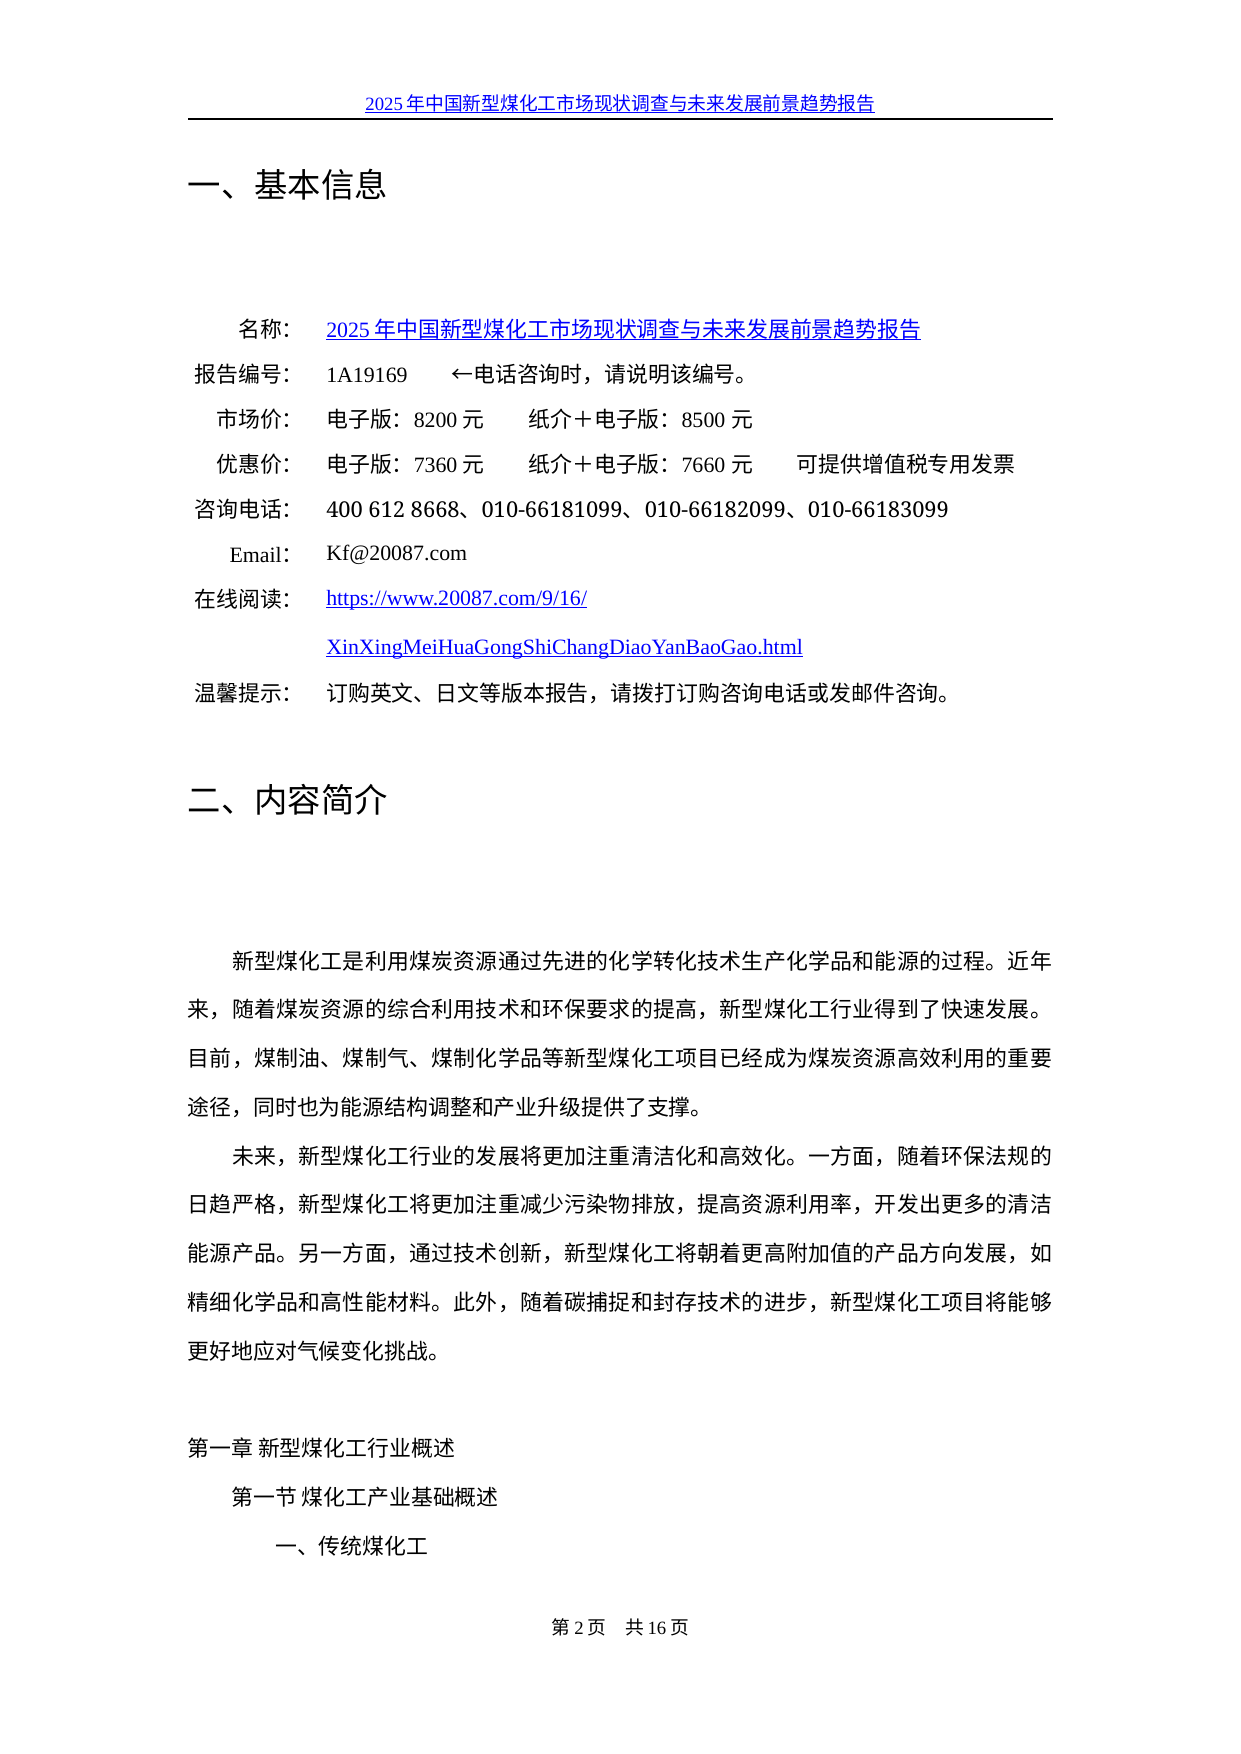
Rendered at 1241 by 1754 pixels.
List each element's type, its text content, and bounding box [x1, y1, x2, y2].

table_cell 电子版：7360 元 纸介＋电子版：7660 元 可提供增值税专用发票 [315, 447, 1073, 492]
title 二、内容简介 [187, 766, 1053, 831]
table_cell 400 612 8668、010-66181099、010-66182099、010-66183099 [315, 492, 1073, 537]
table_cell 1A19169 ←电话咨询时，请说明该编号。 [315, 357, 1073, 402]
table_cell 温馨提示： [167, 675, 315, 720]
table_cell Kf@20087.com [315, 537, 1073, 582]
table_header 2025年中国新型煤化工市场现状调查与未来发展前景趋势报告 [315, 312, 1073, 357]
table_cell [315, 582, 1073, 675]
table_cell 在线阅读： [167, 582, 315, 675]
table_cell 报告编号： [167, 357, 315, 402]
title 一、基本信息 [187, 150, 1053, 215]
table_cell 订购英文、日文等版本报告，请拨打订购咨询电话或发邮件咨询。 [315, 675, 1073, 720]
table_header 名称： [167, 312, 315, 357]
table_cell 电子版：8200 元 纸介＋电子版：8500 元 [315, 402, 1073, 447]
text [187, 943, 1053, 1561]
table_cell Email： [167, 537, 315, 582]
table_cell 咨询电话： [167, 492, 315, 537]
table_cell 优惠价： [167, 447, 315, 492]
table_cell 市场价： [167, 402, 315, 447]
